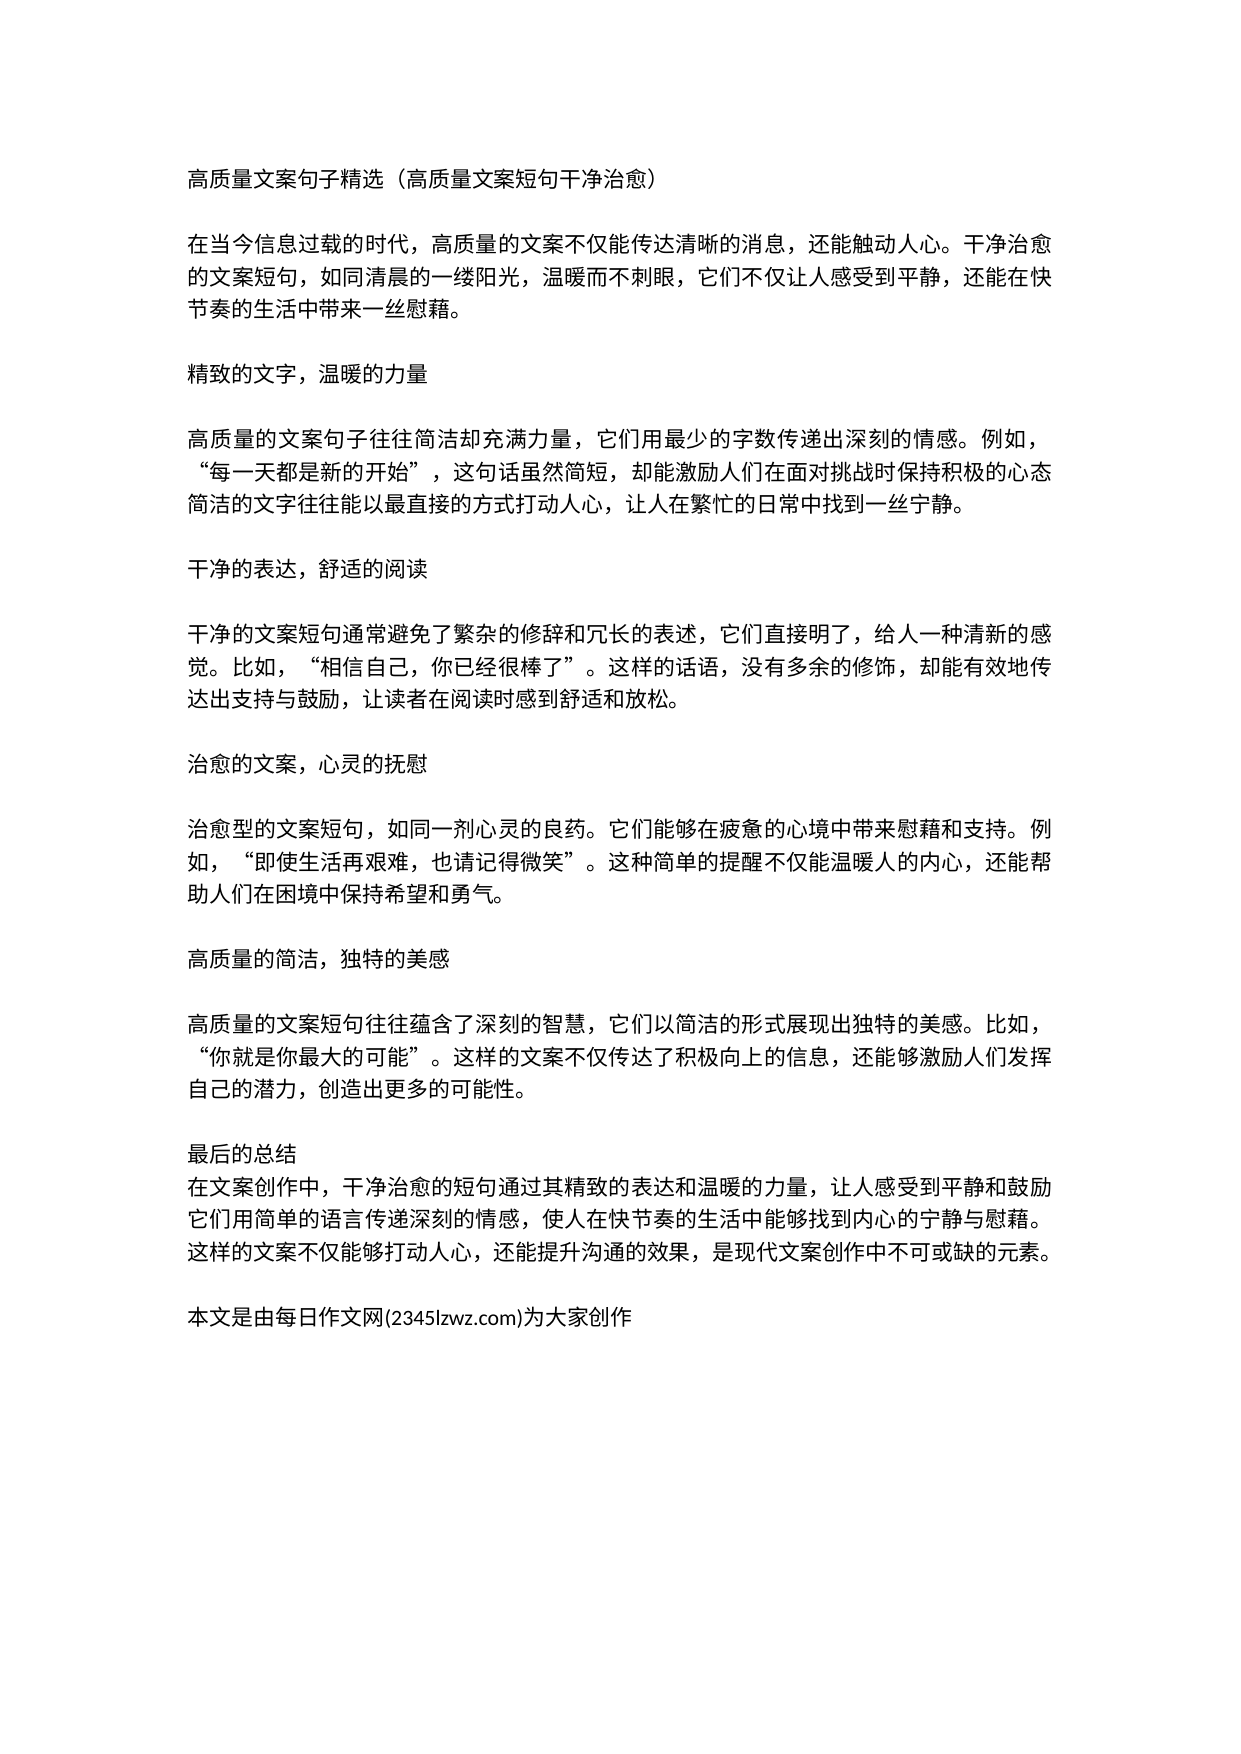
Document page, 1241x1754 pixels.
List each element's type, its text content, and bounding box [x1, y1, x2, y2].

text 高质量的简洁，独特的美感 [187, 942, 1053, 974]
text 在当今信息过载的时代，高质量的文案不仅能传达清晰的消息，还能触动人心。干净治愈的文案短句，如同清晨的一缕阳光，温暖而不刺眼，它们不仅让人感受到平静，还能在快节奏的生活中带来一丝慰藉。 [187, 227, 1053, 324]
text 精致的文字，温暖的力量 [187, 357, 1053, 389]
text 在文案创作中，干净治愈的短句通过其精致的表达和温暖的力量，让人感受到平静和鼓励。它们用简单的语言传递深刻的情感，使人在快节奏的生活中能够找到内心的宁静与慰藉。这样的文案不仅能够打动人心，还能提升沟通的效果，是现代文案创作中不可或缺的元素。 [187, 1169, 1053, 1267]
text 高质量的文案短句往往蕴含了深刻的智慧，它们以简洁的形式展现出独特的美感。比如，“你就是你最大的可能”。这样的文案不仅传达了积极向上的信息，还能够激励人们发挥自己的潜力，创造出更多的可能性。 [187, 1007, 1053, 1104]
text 高质量文案句子精选（高质量文案短句干净治愈） [187, 162, 1053, 194]
text 最后的总结 [187, 1137, 1053, 1169]
text 干净的表达，舒适的阅读 [187, 552, 1053, 584]
text 治愈的文案，心灵的抚慰 [187, 747, 1053, 779]
text 治愈型的文案短句，如同一剂心灵的良药。它们能够在疲惫的心境中带来慰藉和支持。例如，“即使生活再艰难，也请记得微笑”。这种简单的提醒不仅能温暖人的内心，还能帮助人们在困境中保持希望和勇气。 [187, 812, 1053, 909]
text 干净的文案短句通常避免了繁杂的修辞和冗长的表述，它们直接明了，给人一种清新的感觉。比如，“相信自己，你已经很棒了”。这样的话语，没有多余的修饰，却能有效地传达出支持与鼓励，让读者在阅读时感到舒适和放松。 [187, 617, 1053, 714]
text 高质量的文案句子往往简洁却充满力量，它们用最少的字数传递出深刻的情感。例如，“每一天都是新的开始”，这句话虽然简短，却能激励人们在面对挑战时保持积极的心态。简洁的文字往往能以最直接的方式打动人心，让人在繁忙的日常中找到一丝宁静。 [187, 422, 1053, 519]
text 本文是由每日作文网(2345lzwz.com)为大家创作 [187, 1299, 1053, 1332]
